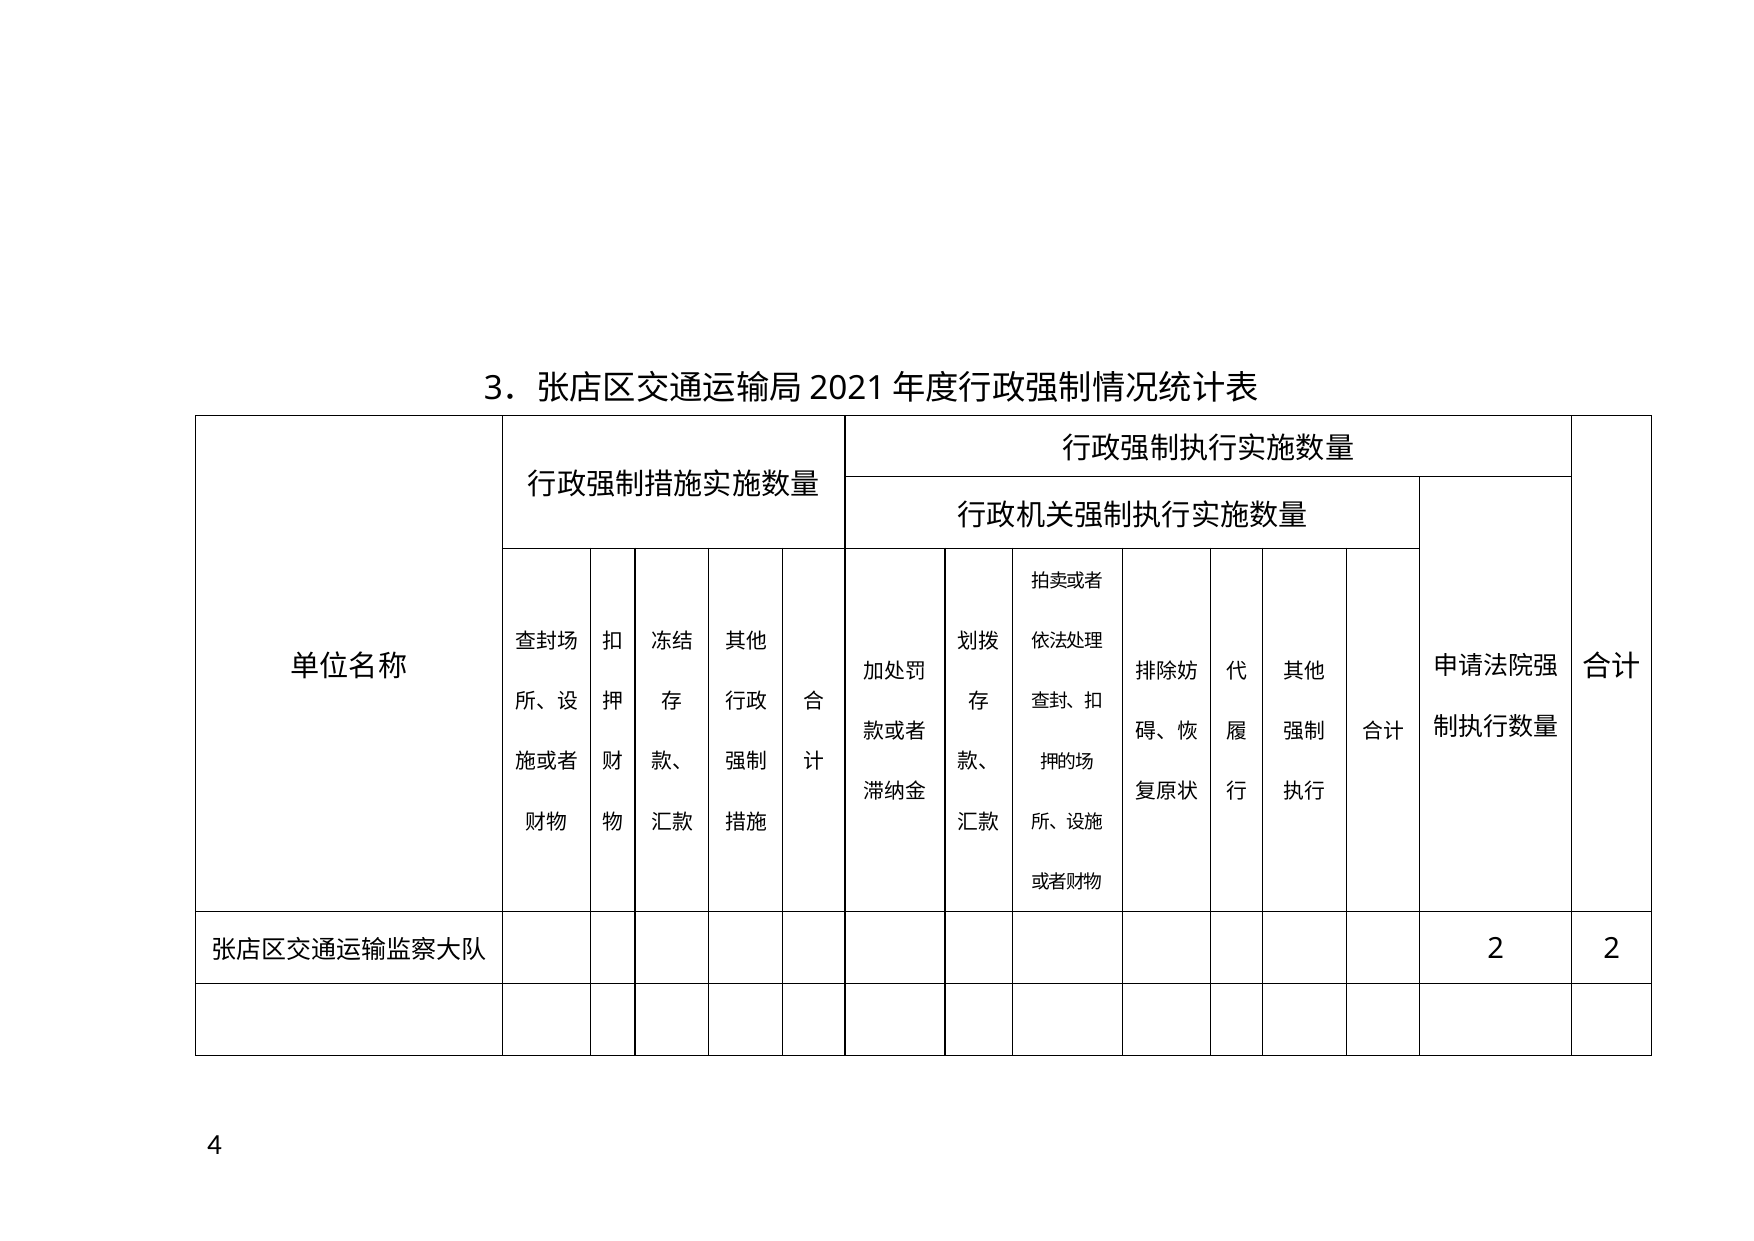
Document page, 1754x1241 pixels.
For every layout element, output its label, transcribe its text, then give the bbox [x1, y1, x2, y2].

text 3．张店区交通运输局2021年度行政强制情况统计表 [207, 354, 1535, 415]
table_cell [1572, 984, 1651, 1055]
table_cell [846, 984, 944, 1055]
table_cell 冻结存款、汇款 [636, 549, 708, 911]
table_cell [196, 984, 502, 1055]
table_cell [1013, 984, 1122, 1055]
table_cell [636, 984, 708, 1055]
table_cell [709, 912, 782, 983]
table_cell 查封场所、设施或者财物 [503, 549, 590, 911]
table_cell 其他行政强制措施 [709, 549, 782, 911]
table_cell [783, 984, 844, 1055]
table_cell 拍卖或者依法处理查封、扣押的场所、设施或者财物 [1013, 549, 1122, 911]
table_cell [1211, 912, 1262, 983]
table_cell [591, 912, 634, 983]
table_cell 合计 [1347, 549, 1419, 911]
table_cell [1420, 984, 1571, 1055]
table_cell 合计 [783, 549, 844, 911]
table_cell [1347, 984, 1419, 1055]
table_cell 行政机关强制执行实施数量 [846, 477, 1419, 548]
table_cell 张店区交通运输监察大队 [196, 912, 502, 983]
table_cell [1347, 912, 1419, 983]
table_cell 排除妨碍、恢复原状 [1123, 549, 1210, 911]
table_cell [846, 912, 944, 983]
table_cell 划拨存款、汇款 [946, 549, 1012, 911]
table_cell [946, 984, 1012, 1055]
table_cell [1263, 984, 1346, 1055]
table_header 行政强制执行实施数量 [846, 416, 1571, 476]
table_cell 代履行 [1211, 549, 1262, 911]
table_cell 扣押财物 [591, 549, 634, 911]
table_header 行政强制措施实施数量 [503, 416, 844, 548]
table_cell [636, 912, 708, 983]
table_cell [503, 912, 590, 983]
table_cell [1013, 912, 1122, 983]
table_cell [946, 912, 1012, 983]
table_cell [1211, 984, 1262, 1055]
table_header 合计 [1572, 416, 1651, 911]
table_cell [591, 984, 634, 1055]
table_cell 2 [1572, 912, 1651, 983]
table_cell 其他强制执行 [1263, 549, 1346, 911]
table_cell 加处罚款或者滞纳金 [846, 549, 944, 911]
table_cell [1123, 912, 1210, 983]
table_cell [503, 984, 590, 1055]
table_cell [709, 984, 782, 1055]
table_cell [1263, 912, 1346, 983]
table_cell [783, 912, 844, 983]
table_cell 申请法院强制执行数量 [1420, 477, 1571, 911]
table_cell [1123, 984, 1210, 1055]
table_header 单位名称 [196, 416, 502, 911]
table_cell 2 [1420, 912, 1571, 983]
